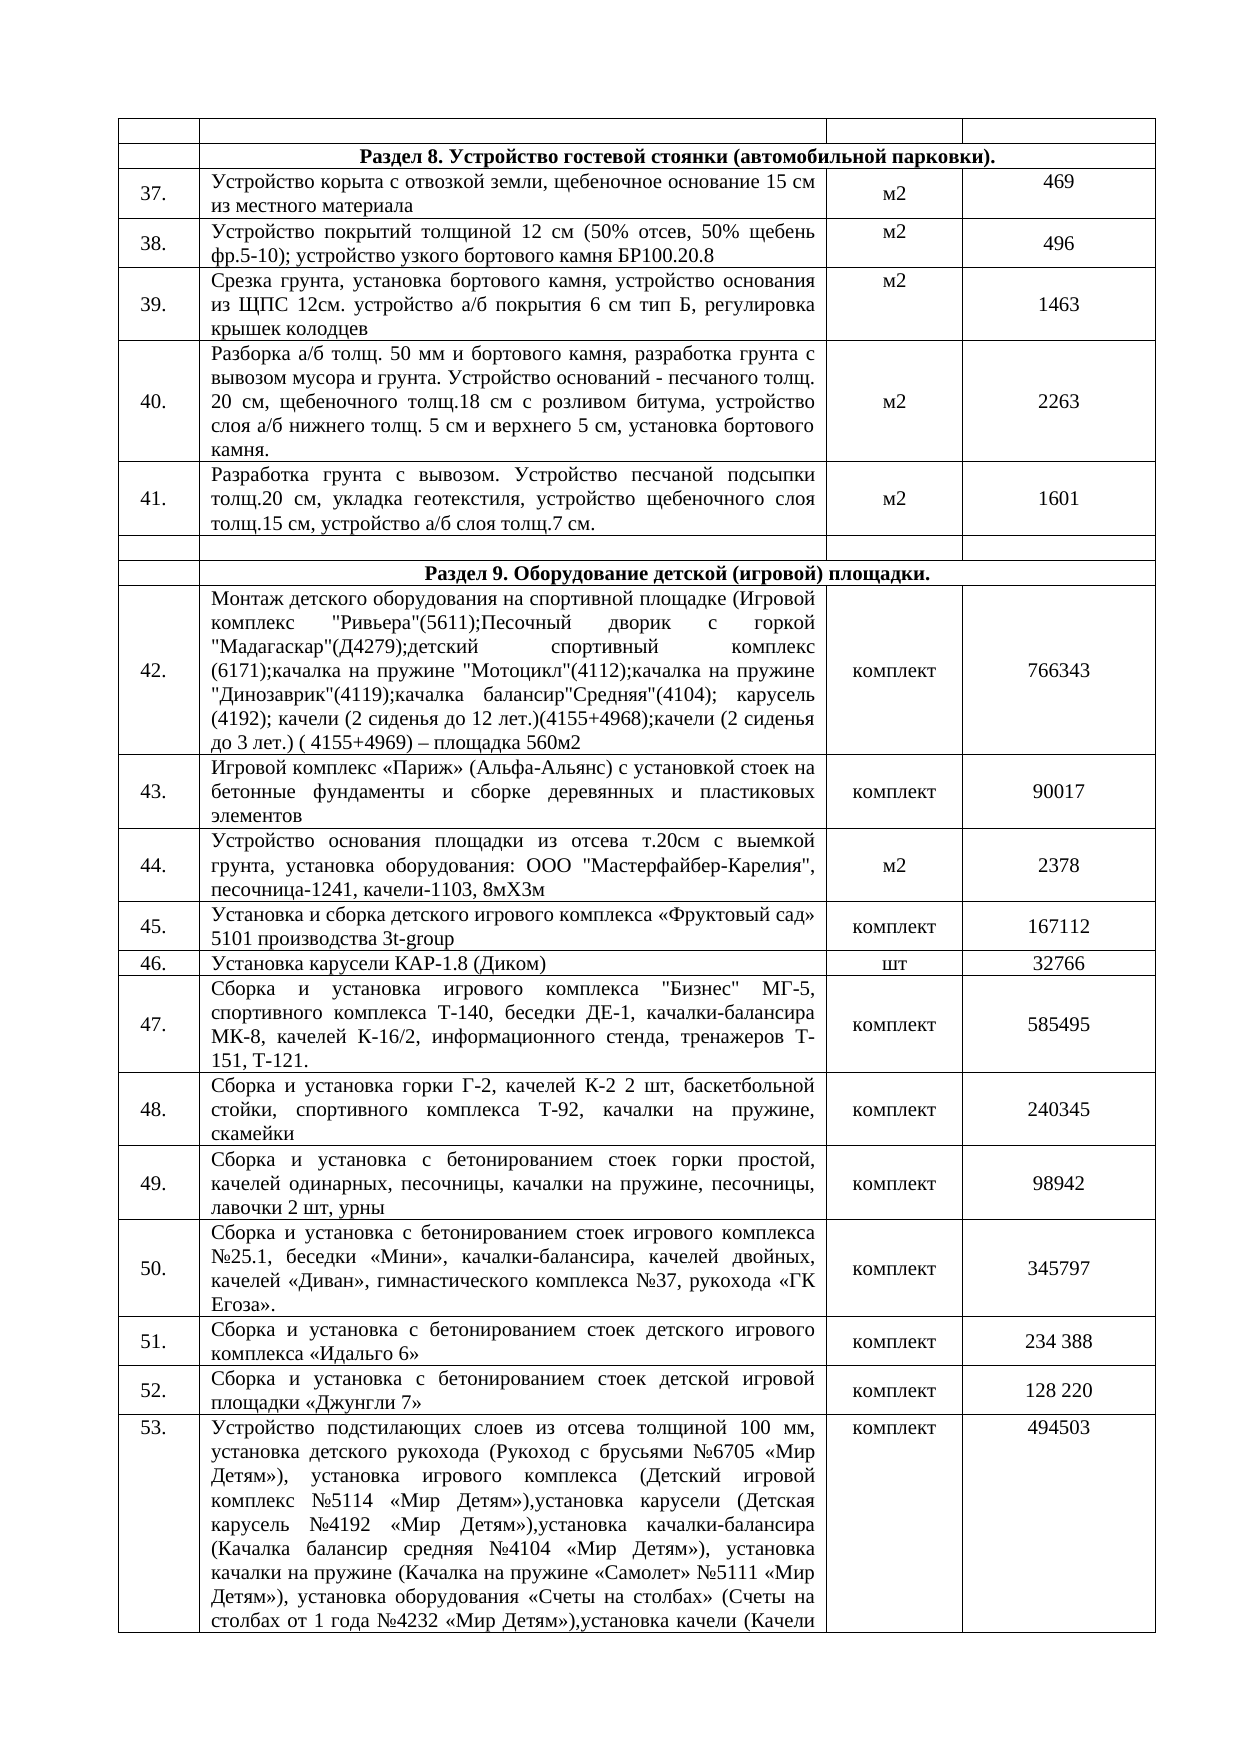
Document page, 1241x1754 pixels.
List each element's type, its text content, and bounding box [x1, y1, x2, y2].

table_cell 2263 [963, 341, 1155, 461]
table_cell Разработка грунта с вывозом. Устройство песчаной подсыпки толщ.20 см, укладка геотекстиля, устройство щебеночного слоя толщ.15 см, устройство а/б слоя толщ.7 см. [200, 462, 826, 534]
table_cell Устройство корыта с отвозкой земли, щебеночное основание из местного материала [200, 169, 826, 217]
table_cell Срезка грунта, установка бортового камня, устройство основания из ЩПС 12см. устройство а/б покрытия тип Б, регулировка крышек колодцев [200, 268, 826, 340]
table_cell [119, 219, 199, 267]
table_cell [119, 976, 199, 1072]
table_cell Сборка и установка с бетонированием стоек игрового комплекса №25.1, беседки «Мини», качалки-балансира, качелей двойных, качелей «Диван», гимнастического комплекса №37, рукохода «ГК Егоза». [200, 1220, 826, 1316]
table_cell Сборка и установка с бетонированием стоек детского игрового комплекса «Идальго 6» [200, 1317, 826, 1365]
table_cell [119, 561, 199, 585]
table_cell комплект [827, 755, 962, 827]
table_cell 1463 [963, 268, 1155, 340]
table_cell [827, 536, 962, 559]
table_cell Монтаж детского оборудования на спортивной площадке (Игровой комплекс "Ривьера"(5611);Песочный дворик с горкой "Мадагаскар"(Д4279);детский спортивный комплекс (6171);качалка на пружине "Мотоцикл"(4112);качалка на пружине "Динозаврик"(4119);качалка балансир"Средняя"(4104); карусель (4192); качели (2 сиденья до 12 лет.)(4155+4968);качели (2 сиденья до 3 лет.) ( 4155+4969) – площадка 560м2 [200, 586, 826, 754]
table_cell Раздел 9. Оборудование детской (игровой) площадки. [200, 561, 1155, 585]
table_cell 32766 [963, 951, 1155, 975]
table_cell [119, 1220, 199, 1316]
table_cell [119, 586, 199, 754]
table_cell м2 [827, 462, 962, 534]
table_cell Сборка и установка игрового комплекса "Бизнес" МГ-5, спортивного комплекса Т-140, беседки ДЕ-1, качалки-балансира МК-8, качелей К-16/2, информационного стенда, тренажеров Т-151, Т-121. [200, 976, 826, 1072]
table_cell комплект [827, 1073, 962, 1145]
table_cell [119, 755, 199, 827]
table_cell 1601 [963, 462, 1155, 534]
table_cell 469 [963, 169, 1155, 217]
table_cell [119, 1073, 199, 1145]
table_cell Сборка и установка с бетонированием стоек детской игровой площадки «Джунгли 7» [200, 1366, 826, 1414]
table_cell Установка и сборка детского игрового комплекса «Фруктовый сад» 5101 производства 3t-group [200, 902, 826, 950]
table_cell комплект [827, 586, 962, 754]
table_cell 496 [963, 219, 1155, 267]
table_cell [119, 144, 199, 168]
table_cell 585495 [963, 976, 1155, 1072]
table_cell шт [827, 951, 962, 975]
table_cell Устройство основания площадки из отсева т.20см с выемкой грунта, установка оборудования: ООО "Мастерфайбер-Карелия", песочница-1241, качели-1103, 8мХ3м [200, 829, 826, 901]
table_cell [119, 1146, 199, 1219]
table_cell [119, 341, 199, 461]
table_cell [963, 536, 1155, 559]
table_cell комплект [827, 1415, 962, 1632]
table_cell [119, 902, 199, 950]
table_cell [119, 829, 199, 901]
table_cell Установка карусели КАР-1.8 (Диком) [200, 951, 826, 975]
table_cell Игровой комплекс «Париж» (Альфа-Альянс) с установкой стоек на бетонные фундаменты и сборке деревянных и пластиковых элементов [200, 755, 826, 827]
table_cell 494503 [963, 1415, 1155, 1632]
table_cell [200, 536, 826, 559]
table_cell [119, 119, 199, 143]
table_cell м2 [827, 341, 962, 461]
table_cell [119, 1415, 199, 1632]
table_cell [963, 119, 1155, 143]
table_cell 345797 [963, 1220, 1155, 1316]
table_cell 2378 [963, 829, 1155, 901]
table_cell Устройство покрытий толщиной (50% отсев, 50% щебень фр.5-10); устройство узкого бортового камня БР100.20.8 [200, 219, 826, 267]
table_cell комплект [827, 1220, 962, 1316]
table_cell 128 220 [963, 1366, 1155, 1414]
table_cell комплект [827, 1317, 962, 1365]
table_cell м2 [827, 169, 962, 217]
table_cell Сборка и установка с бетонированием стоек горки простой, качелей одинарных, песочницы, качалки на пружине, песочницы, лавочки 2 шт, урны [200, 1146, 826, 1219]
table_cell [119, 268, 199, 340]
table_cell комплект [827, 976, 962, 1072]
table_cell [119, 1317, 199, 1365]
table_cell 234 388 [963, 1317, 1155, 1365]
table_cell [119, 951, 199, 975]
table_cell [827, 119, 962, 143]
table_cell [119, 1366, 199, 1414]
table_cell [119, 536, 199, 559]
table_cell комплект [827, 1366, 962, 1414]
table_cell 90017 [963, 755, 1155, 827]
table_cell комплект [827, 1146, 962, 1219]
table_cell [119, 462, 199, 534]
table_cell комплект [827, 902, 962, 950]
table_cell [200, 1415, 826, 1632]
table_cell Раздел 8. Устройство гостевой стоянки (автомобильной парковки). [200, 144, 1155, 168]
table_cell 167112 [963, 902, 1155, 950]
table_cell м2 [827, 829, 962, 901]
table_cell м2 [827, 219, 962, 267]
table_cell Разборка а/б толщ. и бортового камня, разработка грунта с вывозом мусора и грунта. Устройство оснований - песчаного толщ. , щебеночного толщ.18 см с розливом битума, устройство слоя а/б нижнего толщ. и верхнего , установка бортового камня. [200, 341, 826, 461]
table_cell [200, 119, 826, 143]
table_cell м2 [827, 268, 962, 340]
table_cell 98942 [963, 1146, 1155, 1219]
table_cell 766343 [963, 586, 1155, 754]
table_cell [119, 169, 199, 217]
table_cell Сборка и установка горки Г-2, качелей К-2 2 шт, баскетбольной стойки, спортивного комплекса Т-92, качалки на пружине, скамейки [200, 1073, 826, 1145]
table_cell 240345 [963, 1073, 1155, 1145]
